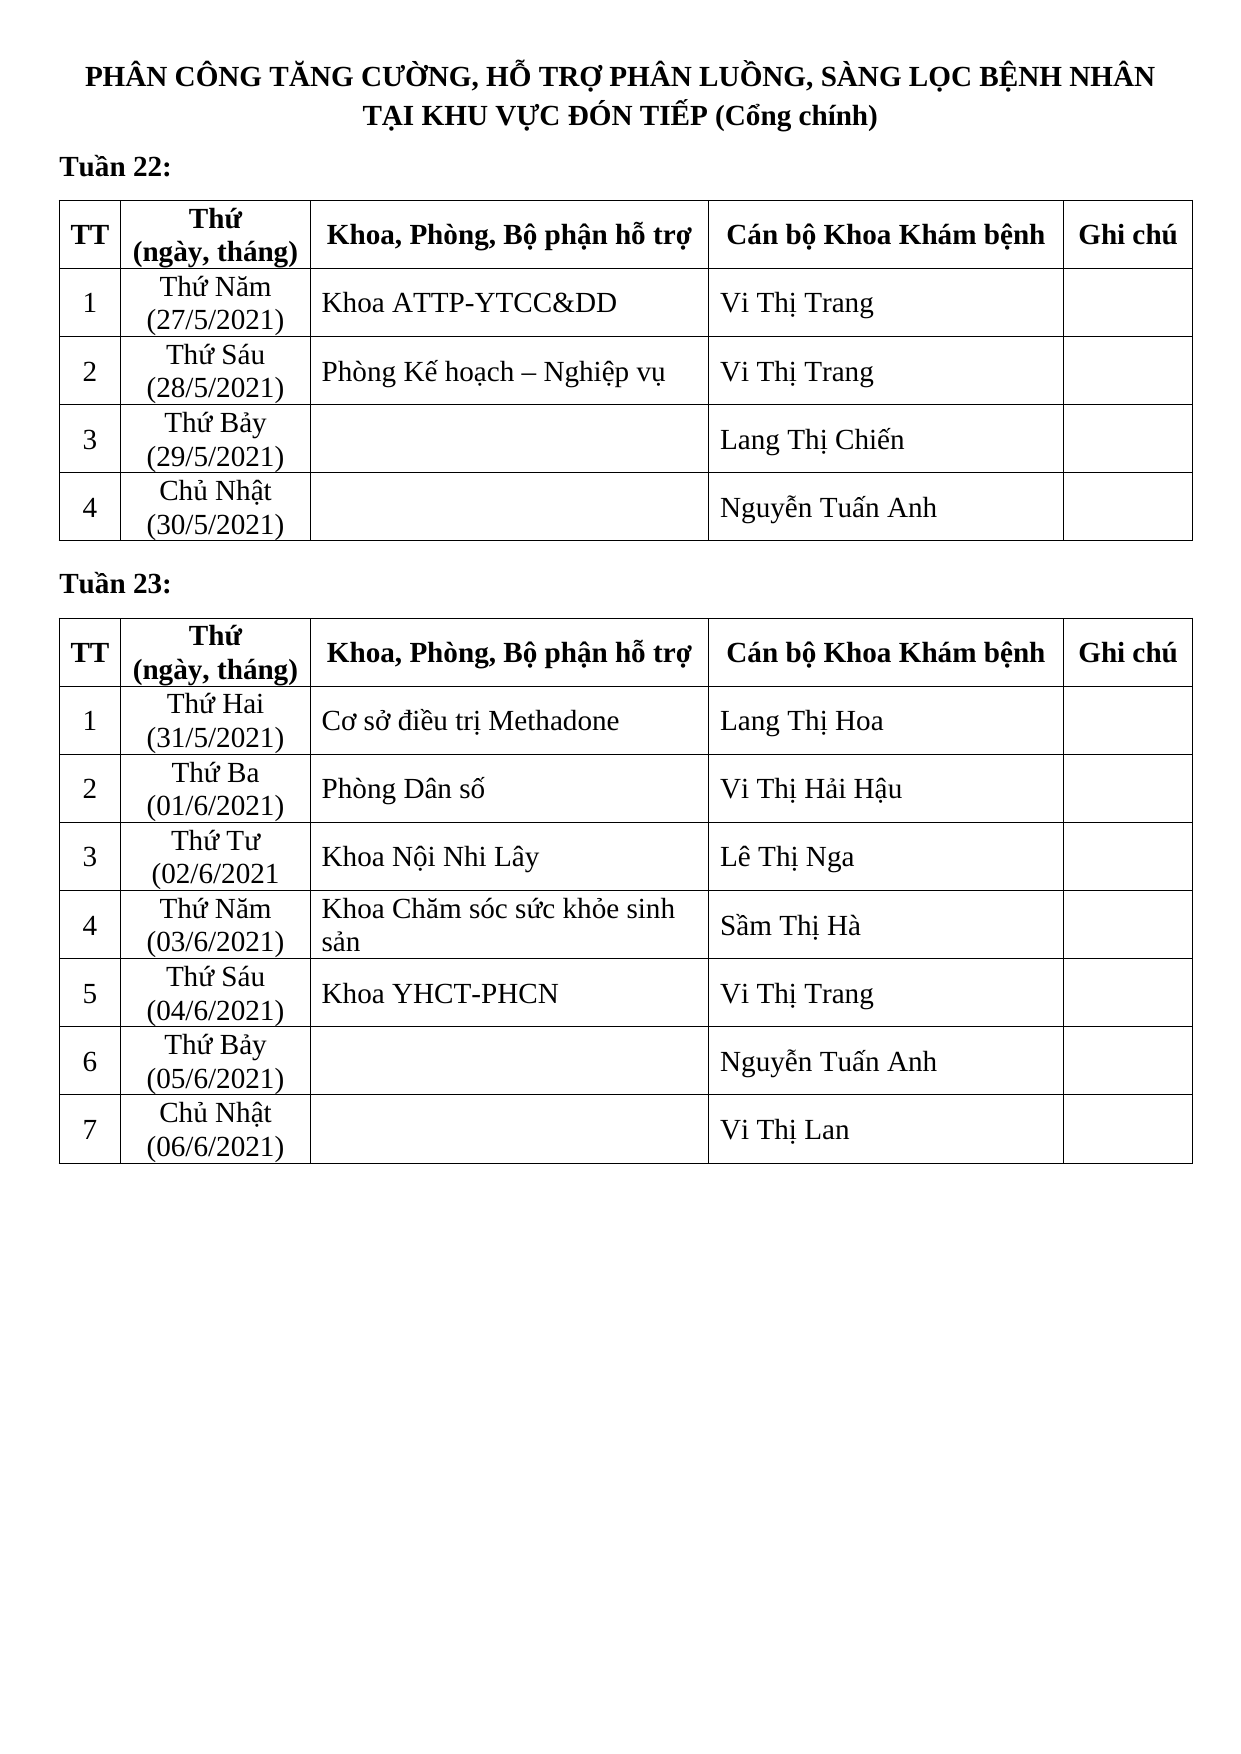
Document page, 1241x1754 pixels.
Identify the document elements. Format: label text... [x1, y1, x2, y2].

table_cell Lang Thị Hoa [709, 687, 1063, 754]
table_cell Vi Thị Lan [709, 1095, 1063, 1162]
table_cell 6 [60, 1027, 120, 1094]
table_cell 2 [60, 755, 120, 822]
table_cell 5 [60, 959, 120, 1026]
table_cell [311, 405, 708, 472]
table_cell Khoa Nội Nhi Lây [311, 823, 708, 890]
table_cell [1064, 473, 1192, 540]
table_cell [1064, 405, 1192, 472]
table_header Ghi chú [1064, 619, 1192, 686]
table_cell [311, 1027, 708, 1094]
text Tuần 23: [59, 566, 1181, 600]
table_cell [1064, 687, 1192, 754]
table_header Thứ (ngày, tháng) [121, 619, 310, 686]
table_cell Nguyễn Tuấn Anh [709, 473, 1063, 540]
table_cell Chủ Nhật (30/5/2021) [121, 473, 310, 540]
table_cell Thứ Tư (02/6/2021 [121, 823, 310, 890]
table_cell Khoa YHCT-PHCN [311, 959, 708, 1026]
table_cell Thứ Năm (03/6/2021) [121, 891, 310, 958]
table_cell Thứ Ba (01/6/2021) [121, 755, 310, 822]
table_cell Vi Thị Trang [709, 959, 1063, 1026]
table_cell [311, 473, 708, 540]
table_cell [311, 1095, 708, 1162]
table_cell Phòng Dân số [311, 755, 708, 822]
table_header TT [60, 619, 120, 686]
table_cell 1 [60, 687, 120, 754]
table_cell Thứ Hai (31/5/2021) [121, 687, 310, 754]
table_cell 3 [60, 823, 120, 890]
text Tuần 22: [59, 149, 1181, 182]
table_cell 1 [60, 269, 120, 336]
table_cell Vi Thị Hải Hậu [709, 755, 1063, 822]
text PHÂN CÔNG TĂNG CƯỜNG, HỖ TRỢ PHÂN LUỒNG, SÀNG LỌC BỆNH NHÂN TẠI KHU VỰC ĐÓN TIẾP (Cổng chính) [59, 59, 1181, 131]
table_cell [1064, 823, 1192, 890]
table_cell Lang Thị Chiến [709, 405, 1063, 472]
table_cell 7 [60, 1095, 120, 1162]
table_cell [1064, 1095, 1192, 1162]
table_cell Chủ Nhật (06/6/2021) [121, 1095, 310, 1162]
table_header Thứ (ngày, tháng) [121, 201, 310, 268]
table_header Cán bộ Khoa Khám bệnh [709, 619, 1063, 686]
table_cell [1064, 337, 1192, 404]
table_cell 4 [60, 473, 120, 540]
table_header Cán bộ Khoa Khám bệnh [709, 201, 1063, 268]
table_cell Thứ Sáu (28/5/2021) [121, 337, 310, 404]
table_cell Sầm Thị Hà [709, 891, 1063, 958]
table_cell Khoa Chăm sóc sức khỏe sinh sản [311, 891, 708, 958]
table_cell Thứ Bảy (05/6/2021) [121, 1027, 310, 1094]
table_cell [1064, 891, 1192, 958]
table_header TT [60, 201, 120, 268]
table_cell Thứ Năm (27/5/2021) [121, 269, 310, 336]
table_cell Lê Thị Nga [709, 823, 1063, 890]
table_cell Vi Thị Trang [709, 337, 1063, 404]
table_header Khoa, Phòng, Bộ phận hỗ trợ [311, 201, 708, 268]
table_cell Phòng Kế hoạch – Nghiệp vụ [311, 337, 708, 404]
table_header Khoa, Phòng, Bộ phận hỗ trợ [311, 619, 708, 686]
table_cell Vi Thị Trang [709, 269, 1063, 336]
table_cell 2 [60, 337, 120, 404]
table_cell Nguyễn Tuấn Anh [709, 1027, 1063, 1094]
table_cell [1064, 1027, 1192, 1094]
table_cell Thứ Sáu (04/6/2021) [121, 959, 310, 1026]
table_cell Cơ sở điều trị Methadone [311, 687, 708, 754]
table_cell [1064, 269, 1192, 336]
table_cell [1064, 755, 1192, 822]
table_cell [1064, 959, 1192, 1026]
table_header Ghi chú [1064, 201, 1192, 268]
table_cell 3 [60, 405, 120, 472]
table_cell 4 [60, 891, 120, 958]
table_cell Thứ Bảy (29/5/2021) [121, 405, 310, 472]
table_cell Khoa ATTP-YTCC&DD [311, 269, 708, 336]
